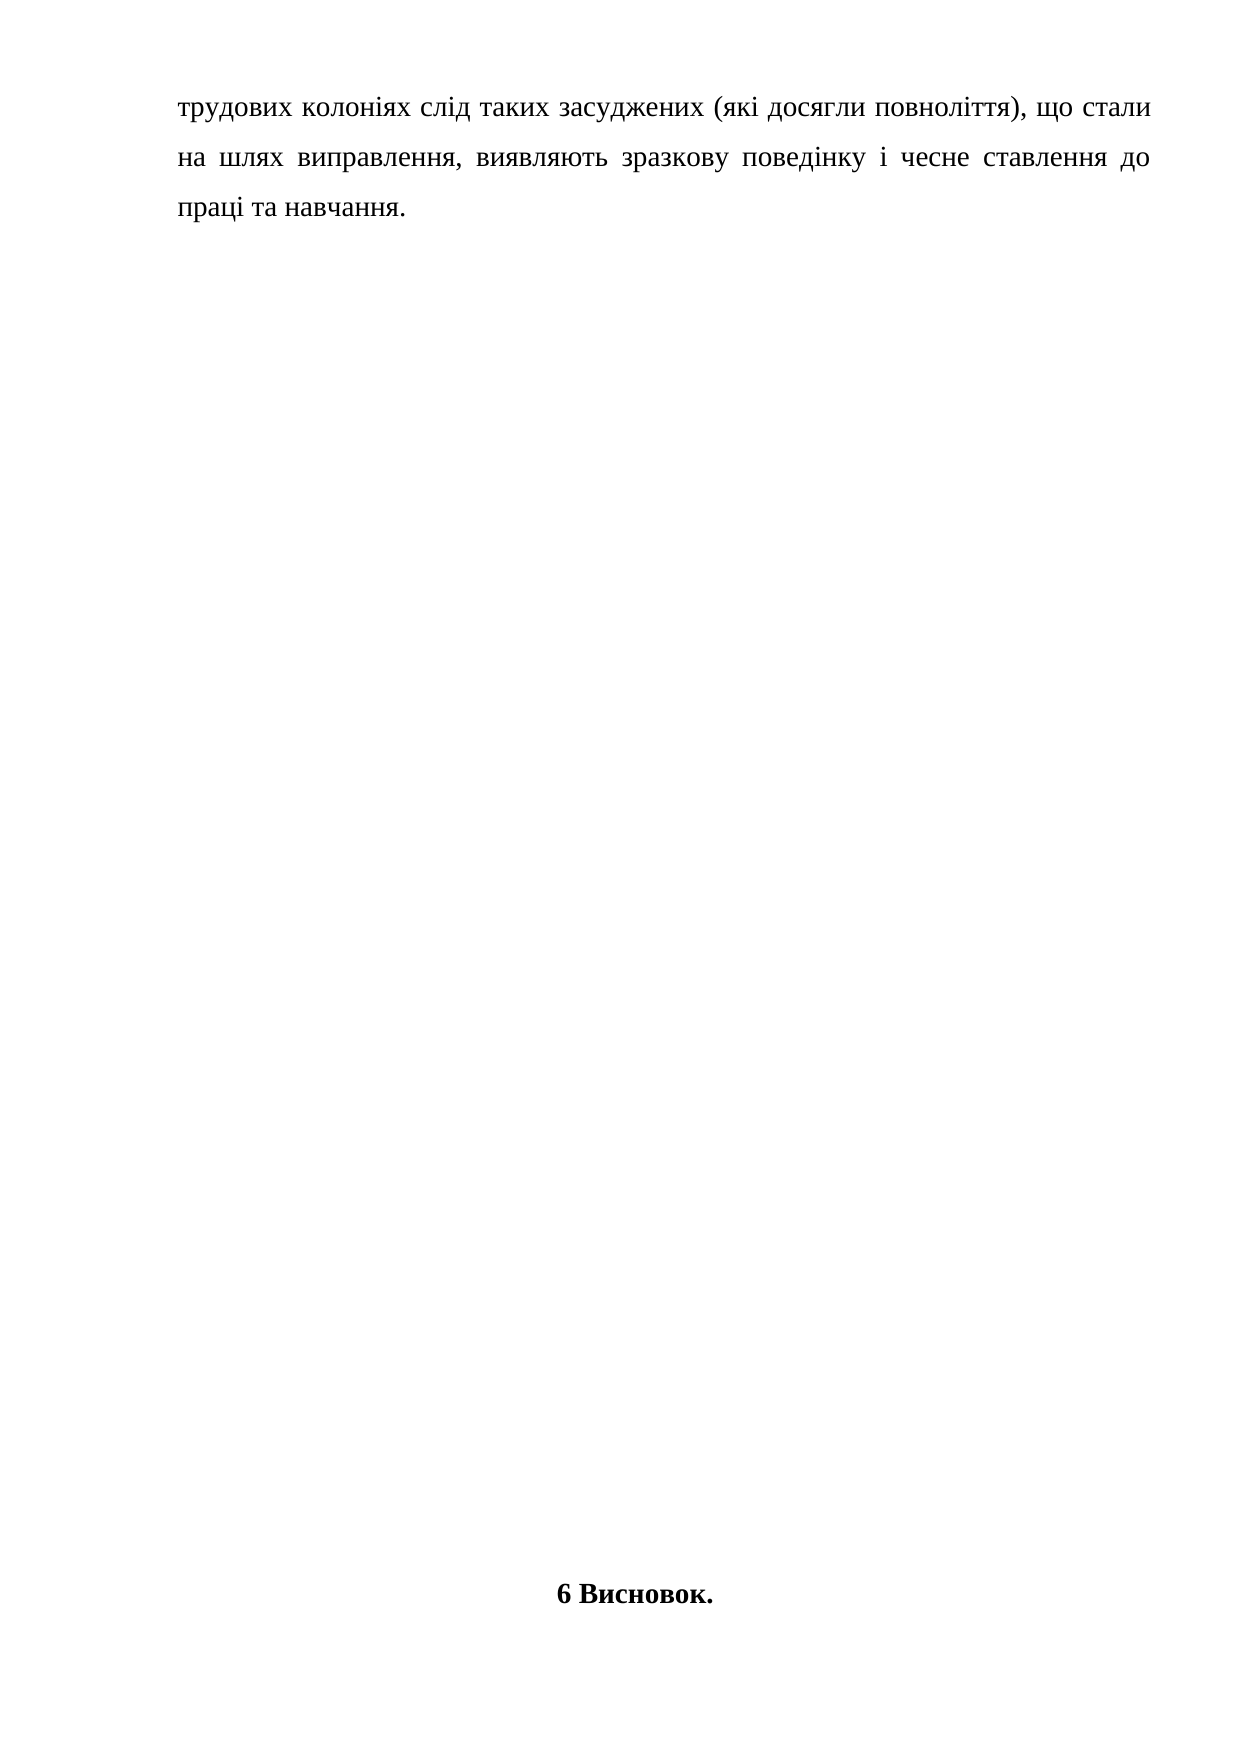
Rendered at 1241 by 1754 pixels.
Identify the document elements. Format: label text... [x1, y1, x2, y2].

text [177, 89, 1152, 223]
text 6 Висновок. [118, 1576, 1152, 1610]
